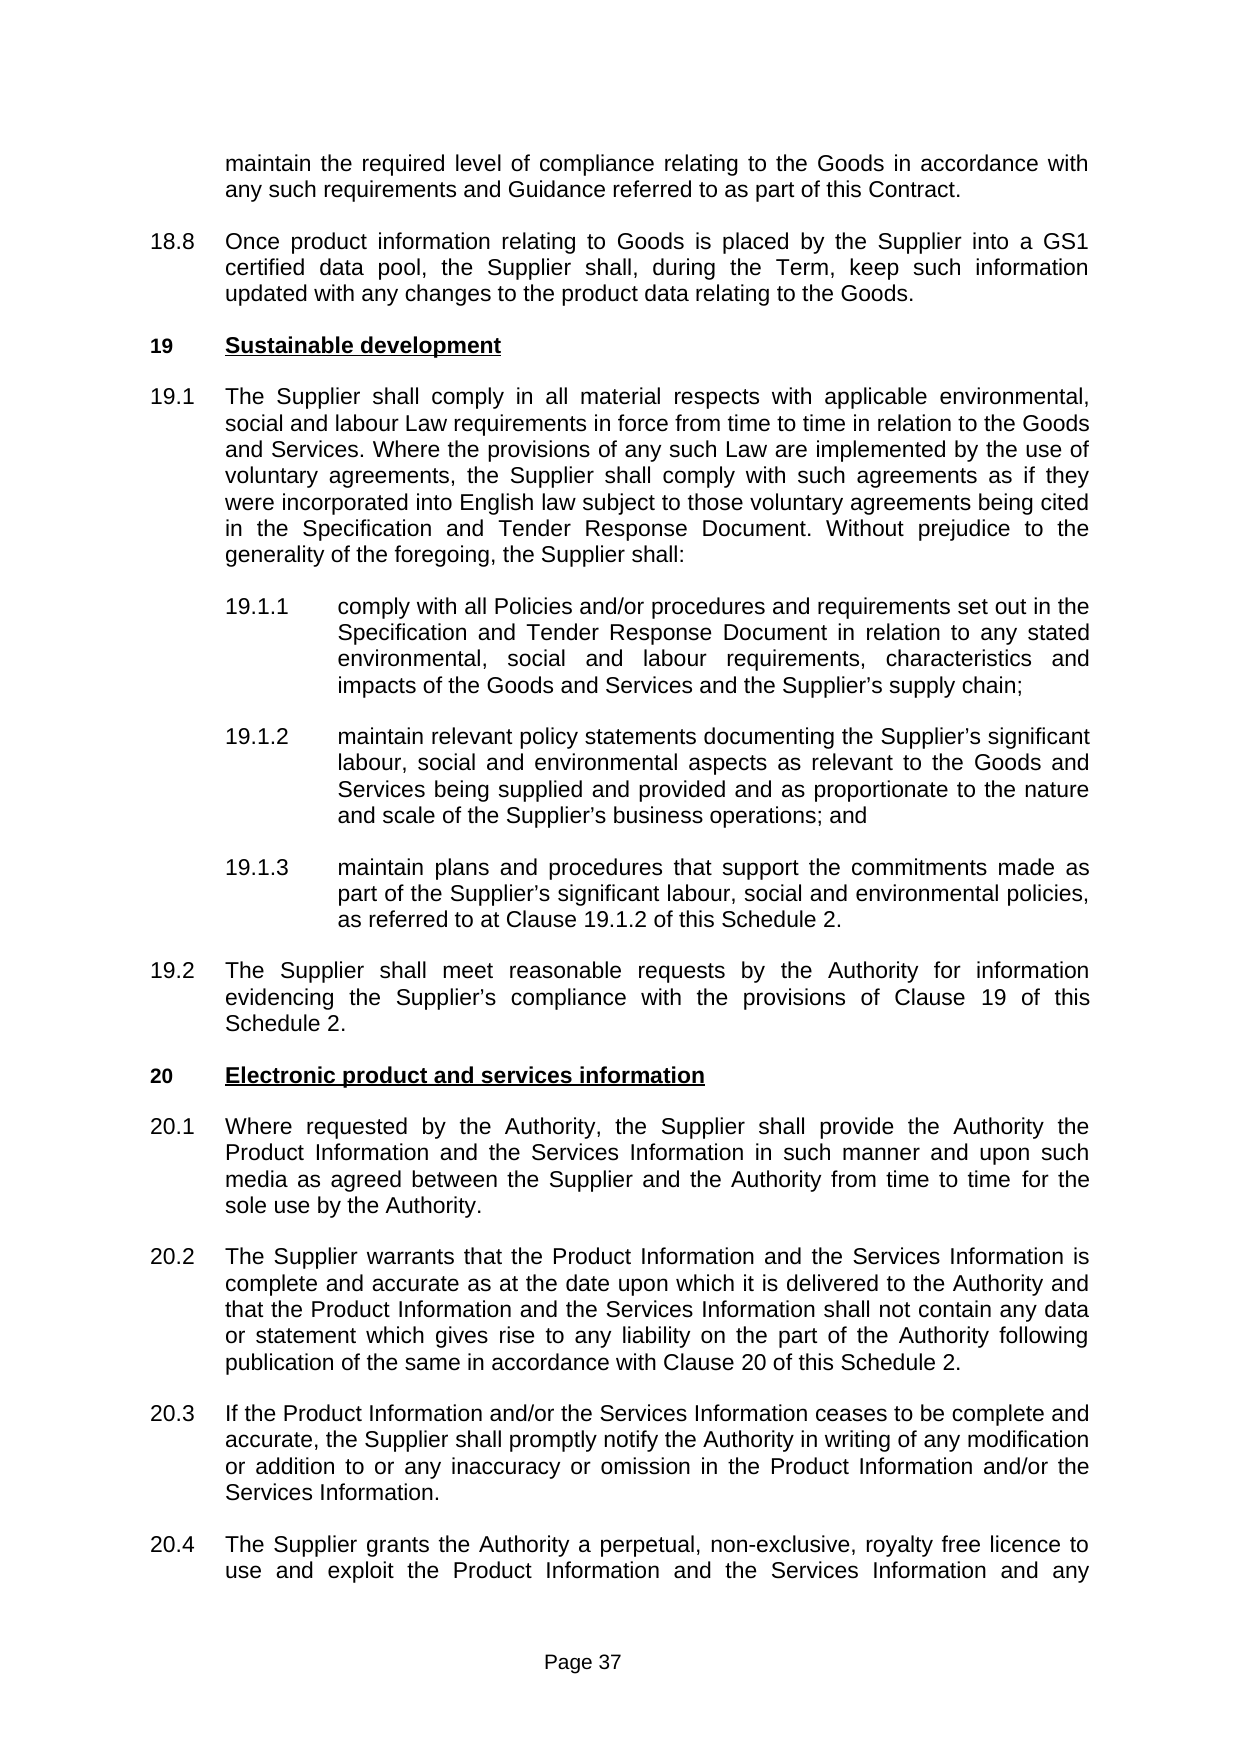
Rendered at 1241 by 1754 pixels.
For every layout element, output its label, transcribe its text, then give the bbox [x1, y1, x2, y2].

subtitle comply with all Policies and/or procedures and requirements set out in the Specification and Tender Response Document in relation to any stated environmental, social and labour requirements, characteristics and impacts of the Goods and Services and the Supplier’s supply chain; [225, 593, 1090, 698]
subtitle Sustainable development [150, 332, 1090, 358]
subtitle The Supplier warrants that the Product Information and the Services Information is complete and accurate as at the date upon which it is delivered to the Authority and that the Product Information and the Services Information shall not contain any data or statement which gives rise to any liability on the part of the Authority following publication of the same in accordance with Clause 20 of this Schedule 2. [150, 1243, 1090, 1375]
subtitle Electronic product and services information [150, 1062, 1090, 1088]
subtitle maintain plans and procedures that support the commitments made as part of the Supplier’s significant labour, social and environmental policies, as referred to at Clause 19.1.2 of this Schedule 2. [225, 853, 1090, 932]
subtitle The Supplier shall meet reasonable requests by the Authority for information evidencing the Supplier’s compliance with the provisions of Clause 19 of this Schedule 2. [150, 957, 1090, 1037]
subtitle Once product information relating to Goods is placed by the Supplier into a GS1 certified data pool, the Supplier shall, during the Term, keep such information updated with any changes to the product data relating to the Goods. [150, 228, 1090, 307]
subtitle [150, 150, 1090, 203]
subtitle Where requested by the Authority, the Supplier shall provide the Authority the Product Information and the Services Information in such manner and upon such media as agreed between the Supplier and the Authority from time to time for the sole use by the Authority. [150, 1113, 1090, 1218]
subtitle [150, 1531, 1090, 1583]
subtitle The Supplier shall comply in all material respects with applicable environmental, social and labour Law requirements in force from time to time in relation to the Goods and Services. Where the provisions of any such Law are implemented by the use of voluntary agreements, the Supplier shall comply with such agreements as if they were incorporated into English law subject to those voluntary agreements being cited in the Specification and Tender Response Document. Without prejudice to the generality of the foregoing, the Supplier shall: [150, 383, 1090, 568]
subtitle If the Product Information and/or the Services Information ceases to be complete and accurate, the Supplier shall promptly notify the Authority in writing of any modification or addition to or any inaccuracy or omission in the Product Information and/or the Services Information. [150, 1400, 1090, 1506]
subtitle maintain relevant policy statements documenting the Supplier’s significant labour, social and environmental aspects as relevant to the Goods and Services being supplied and provided and as proportionate to the nature and scale of the Supplier’s business operations; and [225, 723, 1090, 828]
